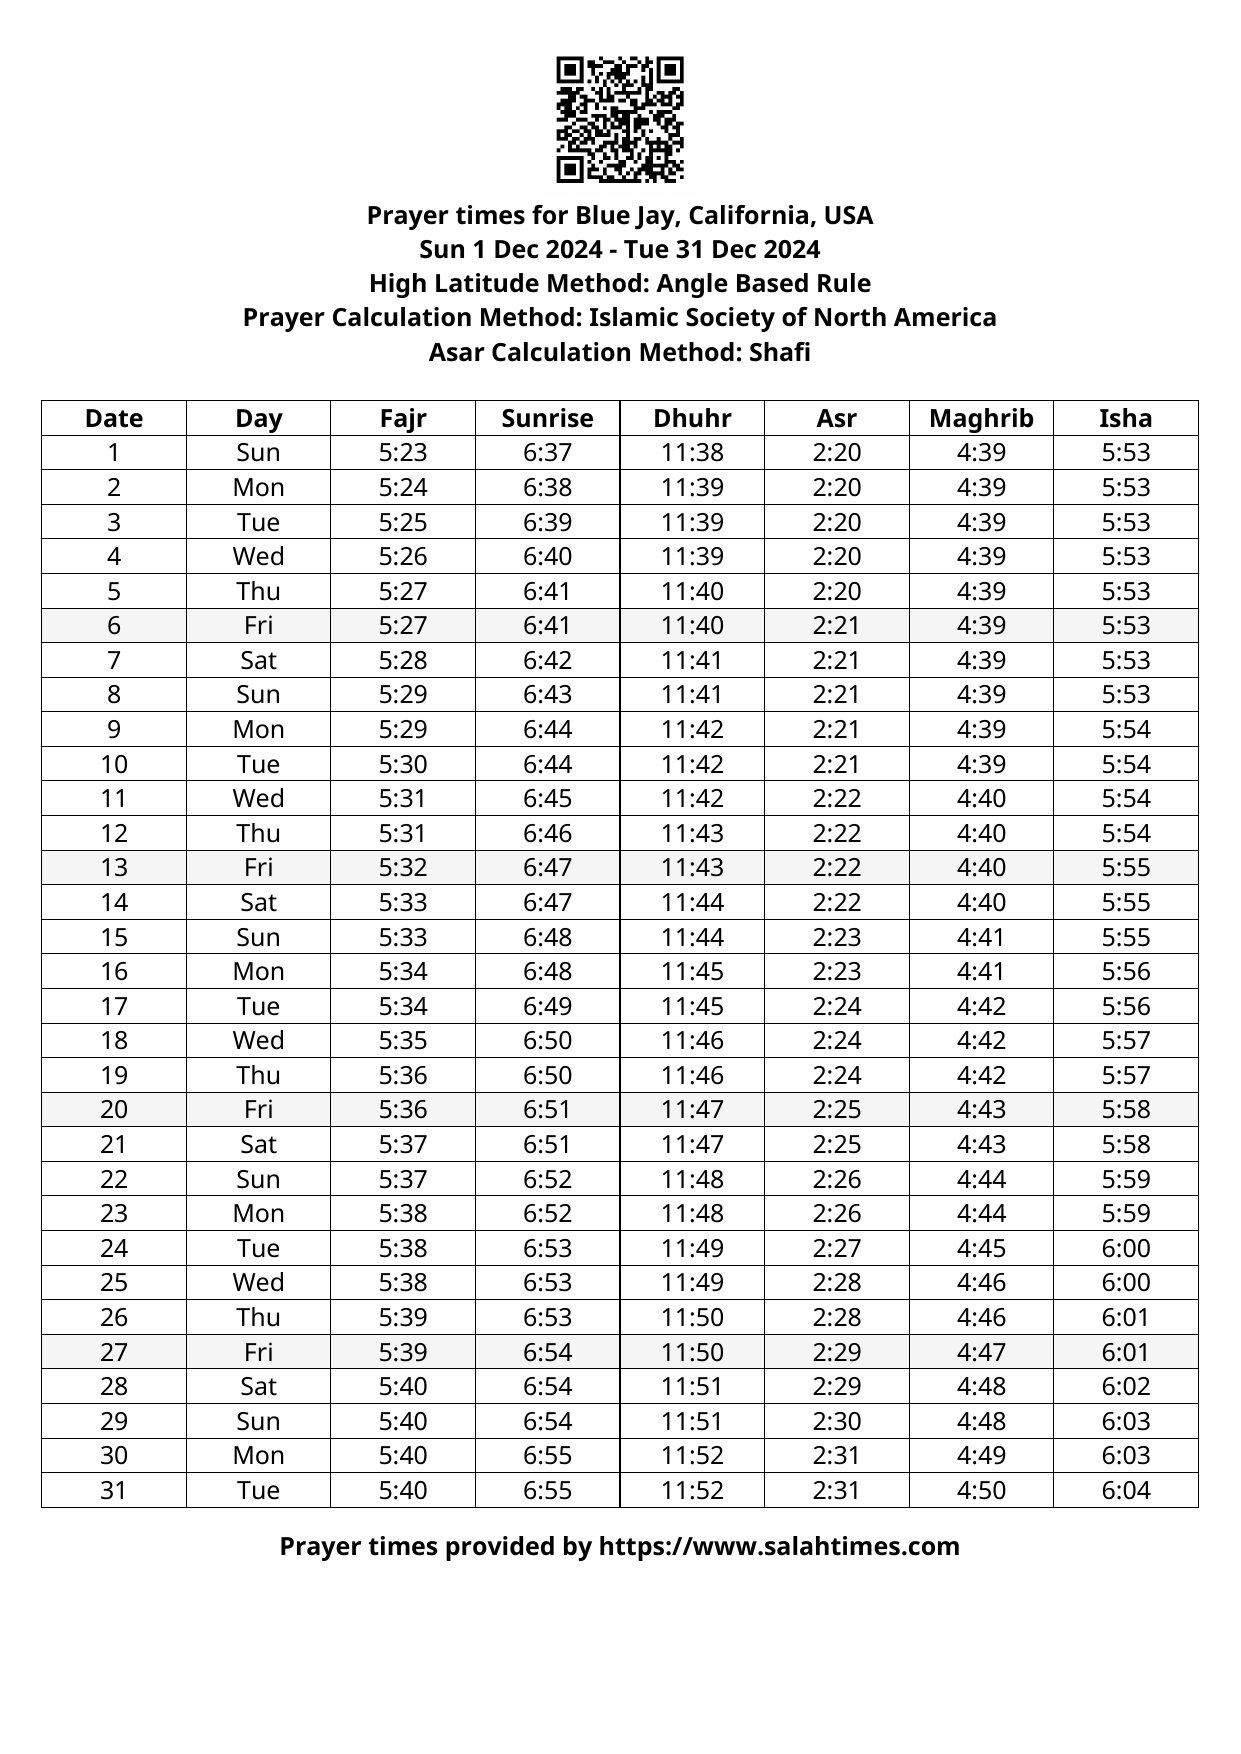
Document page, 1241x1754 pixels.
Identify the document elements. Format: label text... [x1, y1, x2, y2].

table_cell 4:42 [910, 1058, 1053, 1092]
table_cell 5:24 [331, 470, 475, 504]
table_cell 5:38 [331, 1231, 475, 1264]
table_cell 20 [42, 1093, 186, 1126]
table_cell 13 [42, 851, 186, 884]
table_cell 2:23 [765, 954, 909, 988]
table_cell 2:27 [765, 1231, 909, 1264]
table_header Asr [765, 401, 909, 434]
table_cell 4:39 [910, 643, 1053, 677]
table_cell 25 [42, 1266, 186, 1299]
table_cell 5:40 [331, 1473, 475, 1507]
table_cell 2:20 [765, 574, 909, 607]
table_header Maghrib [910, 401, 1053, 434]
table_header Fajr [331, 401, 475, 434]
table_cell 5:57 [1054, 1024, 1198, 1057]
table_cell 5:28 [331, 643, 475, 677]
table_cell 11:52 [621, 1473, 764, 1507]
table_cell 5:36 [331, 1058, 475, 1092]
table_cell 18 [42, 1024, 186, 1057]
table_cell 24 [42, 1231, 186, 1264]
table_cell 6:47 [476, 851, 619, 884]
table_cell 2:26 [765, 1196, 909, 1230]
table_cell 6:41 [476, 609, 619, 642]
table_cell 5:53 [1054, 574, 1198, 607]
table_cell 11:41 [621, 643, 764, 677]
table_cell 6:44 [476, 712, 619, 746]
table_cell 5:55 [1054, 885, 1198, 919]
table_cell 6:48 [476, 920, 619, 953]
table_cell Sun [187, 436, 330, 469]
table_cell 2:21 [765, 643, 909, 677]
table_cell Thu [187, 1300, 330, 1334]
table_cell 5:55 [1054, 851, 1198, 884]
table_cell 2:22 [765, 816, 909, 849]
table_cell 17 [42, 989, 186, 1022]
table_cell 2:20 [765, 436, 909, 469]
table_cell Sun [187, 1162, 330, 1195]
table_cell 5:55 [1054, 920, 1198, 953]
table_cell Fri [187, 851, 330, 884]
table_cell 11:50 [621, 1335, 764, 1368]
table_cell 28 [42, 1369, 186, 1403]
table_cell 19 [42, 1058, 186, 1092]
table_cell 6:47 [476, 885, 619, 919]
table_cell Tue [187, 747, 330, 780]
table_cell 4:39 [910, 470, 1053, 504]
table_cell 6:01 [1054, 1335, 1198, 1368]
table_cell 2:24 [765, 1058, 909, 1092]
table_cell 2:29 [765, 1335, 909, 1368]
table_cell 5:40 [331, 1369, 475, 1403]
table_cell 6:50 [476, 1024, 619, 1057]
table_cell 5:54 [1054, 747, 1198, 780]
text Sun 1 Dec 2024 - Tue 31 Dec 2024 [42, 232, 1198, 266]
table_cell 11:52 [621, 1439, 764, 1472]
table_cell 2:28 [765, 1266, 909, 1299]
table_cell 6:42 [476, 643, 619, 677]
table_cell 6:41 [476, 574, 619, 607]
table_cell 4:47 [910, 1335, 1053, 1368]
table_cell 5:30 [331, 747, 475, 780]
table_cell 6:00 [1054, 1266, 1198, 1299]
table_cell 2:30 [765, 1404, 909, 1437]
table_cell 5:29 [331, 678, 475, 711]
table_cell 6:55 [476, 1473, 619, 1507]
table_cell 4:39 [910, 678, 1053, 711]
table_cell 4:41 [910, 920, 1053, 953]
table_cell 4:48 [910, 1404, 1053, 1437]
table_cell 5:39 [331, 1335, 475, 1368]
table_cell 5:53 [1054, 678, 1198, 711]
table_cell Thu [187, 816, 330, 849]
table_cell 11:44 [621, 885, 764, 919]
table_cell Mon [187, 712, 330, 746]
table_cell 6:38 [476, 470, 619, 504]
table_cell 6:03 [1054, 1439, 1198, 1472]
table_cell Mon [187, 1439, 330, 1472]
table_cell 11:42 [621, 712, 764, 746]
table_cell 14 [42, 885, 186, 919]
table_header Isha [1054, 401, 1198, 434]
table_cell 6:40 [476, 539, 619, 573]
table_cell 21 [42, 1127, 186, 1161]
table_cell 5:57 [1054, 1058, 1198, 1092]
table_cell Tue [187, 1473, 330, 1507]
table_cell 11:38 [621, 436, 764, 469]
table_cell 27 [42, 1335, 186, 1368]
table_cell 5:23 [331, 436, 475, 469]
table_cell 1 [42, 436, 186, 469]
table_cell 4:40 [910, 781, 1053, 815]
table_cell 4:42 [910, 1024, 1053, 1057]
table_cell 5:40 [331, 1404, 475, 1437]
table_cell Sun [187, 1404, 330, 1437]
table_cell 4:40 [910, 816, 1053, 849]
table_cell 5:54 [1054, 781, 1198, 815]
table_cell 4:39 [910, 574, 1053, 607]
table_cell 11:40 [621, 609, 764, 642]
table_cell 5:35 [331, 1024, 475, 1057]
table_cell 11:46 [621, 1058, 764, 1092]
table_cell 6:51 [476, 1093, 619, 1126]
table_cell 5:54 [1054, 712, 1198, 746]
table_cell 5:39 [331, 1300, 475, 1334]
table_cell 11:47 [621, 1093, 764, 1126]
table_cell 11:42 [621, 781, 764, 815]
table_cell 4:39 [910, 539, 1053, 573]
table_cell 6:54 [476, 1369, 619, 1403]
table_cell 6:49 [476, 989, 619, 1022]
table_cell 5:56 [1054, 954, 1198, 988]
table_cell Sun [187, 678, 330, 711]
table_cell 4:49 [910, 1439, 1053, 1472]
table_cell 6:45 [476, 781, 619, 815]
table_cell 5:37 [331, 1127, 475, 1161]
table_cell 11:45 [621, 989, 764, 1022]
table_cell 6:53 [476, 1231, 619, 1264]
table_cell 11:43 [621, 851, 764, 884]
table_cell Tue [187, 505, 330, 538]
table_cell 22 [42, 1162, 186, 1195]
table_cell 4:50 [910, 1473, 1053, 1507]
table_cell 5:53 [1054, 539, 1198, 573]
table_cell 6:02 [1054, 1369, 1198, 1403]
table_cell 11:39 [621, 539, 764, 573]
table_cell 11:51 [621, 1404, 764, 1437]
table_cell 26 [42, 1300, 186, 1334]
table_cell 2:20 [765, 470, 909, 504]
table_cell Fri [187, 1335, 330, 1368]
text Asar Calculation Method: Shafi [42, 334, 1198, 368]
table_cell Thu [187, 1058, 330, 1092]
table_cell 6:48 [476, 954, 619, 988]
table_cell 6:52 [476, 1162, 619, 1195]
table_cell 5:32 [331, 851, 475, 884]
table_cell Mon [187, 1196, 330, 1230]
table_cell 23 [42, 1196, 186, 1230]
table_cell 2:22 [765, 885, 909, 919]
table_cell 5:53 [1054, 609, 1198, 642]
table_cell 5:53 [1054, 470, 1198, 504]
table_cell 2:21 [765, 678, 909, 711]
table_cell Wed [187, 1266, 330, 1299]
table_cell 4:39 [910, 436, 1053, 469]
table_cell 4:44 [910, 1162, 1053, 1195]
table_cell 2:21 [765, 747, 909, 780]
table_cell 4:44 [910, 1196, 1053, 1230]
table_cell 6:39 [476, 505, 619, 538]
table_cell 30 [42, 1439, 186, 1472]
table_cell 2:20 [765, 505, 909, 538]
table_cell 4:46 [910, 1266, 1053, 1299]
table_cell 12 [42, 816, 186, 849]
table_cell 5:27 [331, 574, 475, 607]
table_cell 2:31 [765, 1473, 909, 1507]
table_cell 5:33 [331, 885, 475, 919]
table_cell 5:38 [331, 1196, 475, 1230]
table_cell 4:45 [910, 1231, 1053, 1264]
table_cell 2:24 [765, 1024, 909, 1057]
picture [542, 41, 699, 198]
table_cell 4:39 [910, 609, 1053, 642]
text High Latitude Method: Angle Based Rule [42, 266, 1198, 300]
table_cell 4:41 [910, 954, 1053, 988]
table_cell 11:40 [621, 574, 764, 607]
table_cell 4:40 [910, 885, 1053, 919]
table_cell 5:33 [331, 920, 475, 953]
table_cell 29 [42, 1404, 186, 1437]
text Prayer times provided by https://www.salahtimes.com [42, 1528, 1198, 1563]
table_cell 11:42 [621, 747, 764, 780]
table_cell 11:48 [621, 1162, 764, 1195]
table_cell 4 [42, 539, 186, 573]
table_cell 2:28 [765, 1300, 909, 1334]
table_cell Sat [187, 1127, 330, 1161]
table_cell 2:20 [765, 539, 909, 573]
table_cell 16 [42, 954, 186, 988]
table_cell 4:46 [910, 1300, 1053, 1334]
table_cell 5:54 [1054, 816, 1198, 849]
table_cell 5:25 [331, 505, 475, 538]
table_cell 5:53 [1054, 505, 1198, 538]
table_cell 4:39 [910, 712, 1053, 746]
table_cell 5:29 [331, 712, 475, 746]
table_cell 6:03 [1054, 1404, 1198, 1437]
table_cell Tue [187, 989, 330, 1022]
table_cell 11:39 [621, 470, 764, 504]
table_cell 5:26 [331, 539, 475, 573]
table_cell Wed [187, 539, 330, 573]
table_cell 2:21 [765, 609, 909, 642]
table_cell 10 [42, 747, 186, 780]
table_cell Sun [187, 920, 330, 953]
table_cell 5:34 [331, 954, 475, 988]
table_cell 6:00 [1054, 1231, 1198, 1264]
table_cell 2:22 [765, 781, 909, 815]
table_cell 11:44 [621, 920, 764, 953]
table_cell 2:21 [765, 712, 909, 746]
table_cell 11 [42, 781, 186, 815]
table_cell 5:31 [331, 781, 475, 815]
table_header Date [42, 401, 186, 434]
table_cell 6:37 [476, 436, 619, 469]
table_cell 2:25 [765, 1127, 909, 1161]
table_cell 6:51 [476, 1127, 619, 1161]
table_cell 9 [42, 712, 186, 746]
table_cell 11:46 [621, 1024, 764, 1057]
table_cell 6:53 [476, 1266, 619, 1299]
table_cell 5:38 [331, 1266, 475, 1299]
table_cell 2 [42, 470, 186, 504]
table_cell 5:37 [331, 1162, 475, 1195]
table_cell 11:51 [621, 1369, 764, 1403]
table_cell 2:26 [765, 1162, 909, 1195]
table_cell 5:36 [331, 1093, 475, 1126]
table_cell 5 [42, 574, 186, 607]
table_cell 4:42 [910, 989, 1053, 1022]
table_cell Wed [187, 1024, 330, 1057]
table_cell 4:40 [910, 851, 1053, 884]
table_cell 5:58 [1054, 1127, 1198, 1161]
table_cell 6:01 [1054, 1300, 1198, 1334]
table_cell 8 [42, 678, 186, 711]
table_cell 11:47 [621, 1127, 764, 1161]
table_cell Fri [187, 1093, 330, 1126]
table_cell 4:43 [910, 1127, 1053, 1161]
table_cell 6:55 [476, 1439, 619, 1472]
table_cell 11:50 [621, 1300, 764, 1334]
table_cell 4:39 [910, 505, 1053, 538]
table_cell 6:54 [476, 1335, 619, 1368]
table_cell 5:56 [1054, 989, 1198, 1022]
table_cell 5:53 [1054, 643, 1198, 677]
table_cell 6:53 [476, 1300, 619, 1334]
table_cell Mon [187, 470, 330, 504]
table_cell Fri [187, 609, 330, 642]
table_cell 4:39 [910, 747, 1053, 780]
table_cell 4:43 [910, 1093, 1053, 1126]
table_cell 2:29 [765, 1369, 909, 1403]
table_cell 7 [42, 643, 186, 677]
table_cell Sat [187, 885, 330, 919]
table_cell 5:59 [1054, 1162, 1198, 1195]
table_cell Wed [187, 781, 330, 815]
table_cell 5:59 [1054, 1196, 1198, 1230]
table_cell 11:39 [621, 505, 764, 538]
table_cell Sat [187, 1369, 330, 1403]
table_cell 2:23 [765, 920, 909, 953]
table_cell 5:34 [331, 989, 475, 1022]
table_cell 11:49 [621, 1266, 764, 1299]
table_cell 6 [42, 609, 186, 642]
table_cell 2:31 [765, 1439, 909, 1472]
table_cell 2:24 [765, 989, 909, 1022]
table_cell 6:04 [1054, 1473, 1198, 1507]
table_cell 3 [42, 505, 186, 538]
table_header Dhuhr [621, 401, 764, 434]
text Prayer times for Blue Jay, California, USA [42, 198, 1198, 232]
table_cell 6:54 [476, 1404, 619, 1437]
table_cell 31 [42, 1473, 186, 1507]
table_header Day [187, 401, 330, 434]
table_cell 6:46 [476, 816, 619, 849]
table_cell 2:22 [765, 851, 909, 884]
table_cell 11:45 [621, 954, 764, 988]
text Prayer Calculation Method: Islamic Society of North America [42, 300, 1198, 334]
table_cell Sat [187, 643, 330, 677]
table_cell 5:58 [1054, 1093, 1198, 1126]
table_cell 6:43 [476, 678, 619, 711]
table_cell 4:48 [910, 1369, 1053, 1403]
table_cell 5:53 [1054, 436, 1198, 469]
table_cell 5:27 [331, 609, 475, 642]
table_cell 2:25 [765, 1093, 909, 1126]
table_cell 11:43 [621, 816, 764, 849]
table_cell 5:40 [331, 1439, 475, 1472]
table_cell 6:44 [476, 747, 619, 780]
table_cell 15 [42, 920, 186, 953]
table_cell Thu [187, 574, 330, 607]
table_cell 11:49 [621, 1231, 764, 1264]
table_cell Mon [187, 954, 330, 988]
table_cell 5:31 [331, 816, 475, 849]
table_cell 6:50 [476, 1058, 619, 1092]
table_header Sunrise [476, 401, 619, 434]
table_cell 11:41 [621, 678, 764, 711]
table_cell Tue [187, 1231, 330, 1264]
table_cell 11:48 [621, 1196, 764, 1230]
table_cell 6:52 [476, 1196, 619, 1230]
